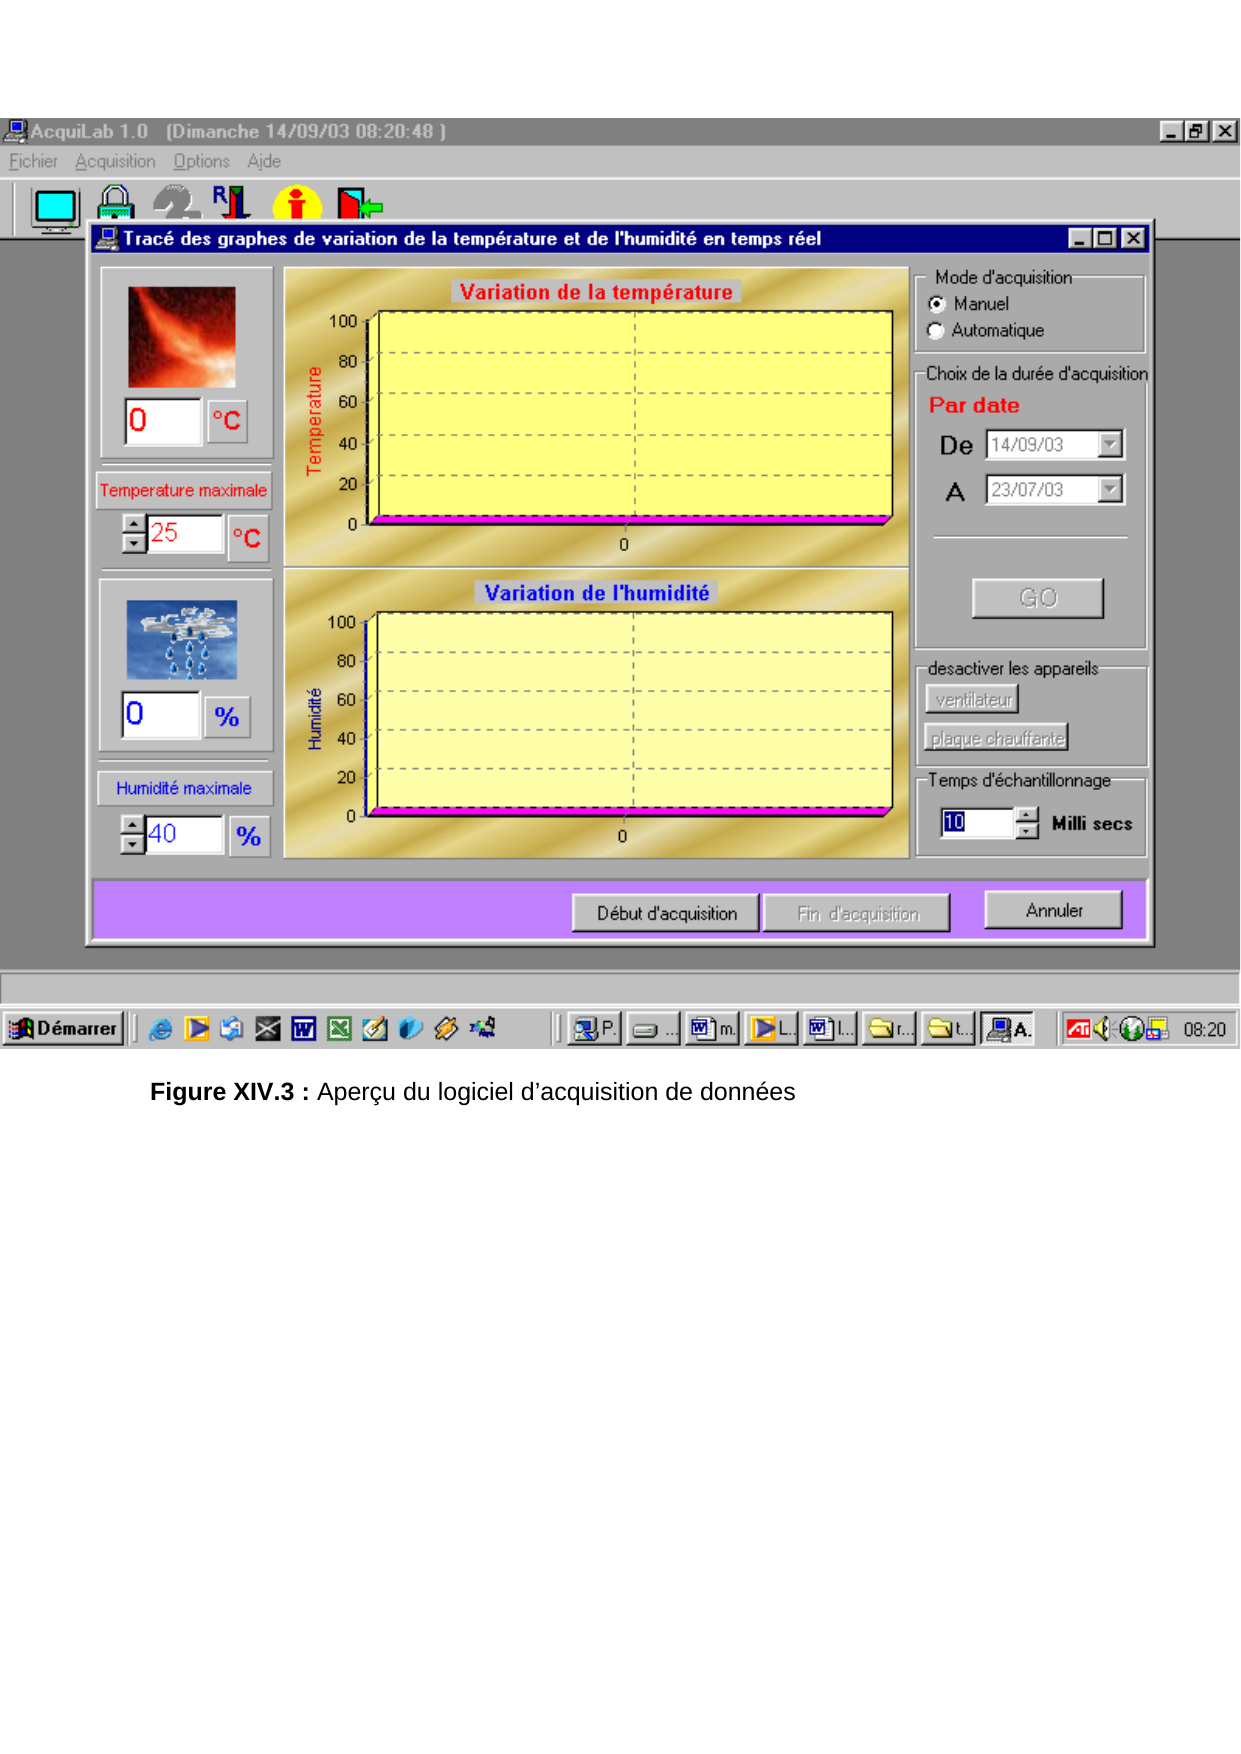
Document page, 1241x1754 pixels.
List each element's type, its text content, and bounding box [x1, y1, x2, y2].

picture [0, 118, 1241, 1049]
text Figure XIV.3 : Aperçu du logiciel d’acquisition de données [150, 1077, 1122, 1106]
